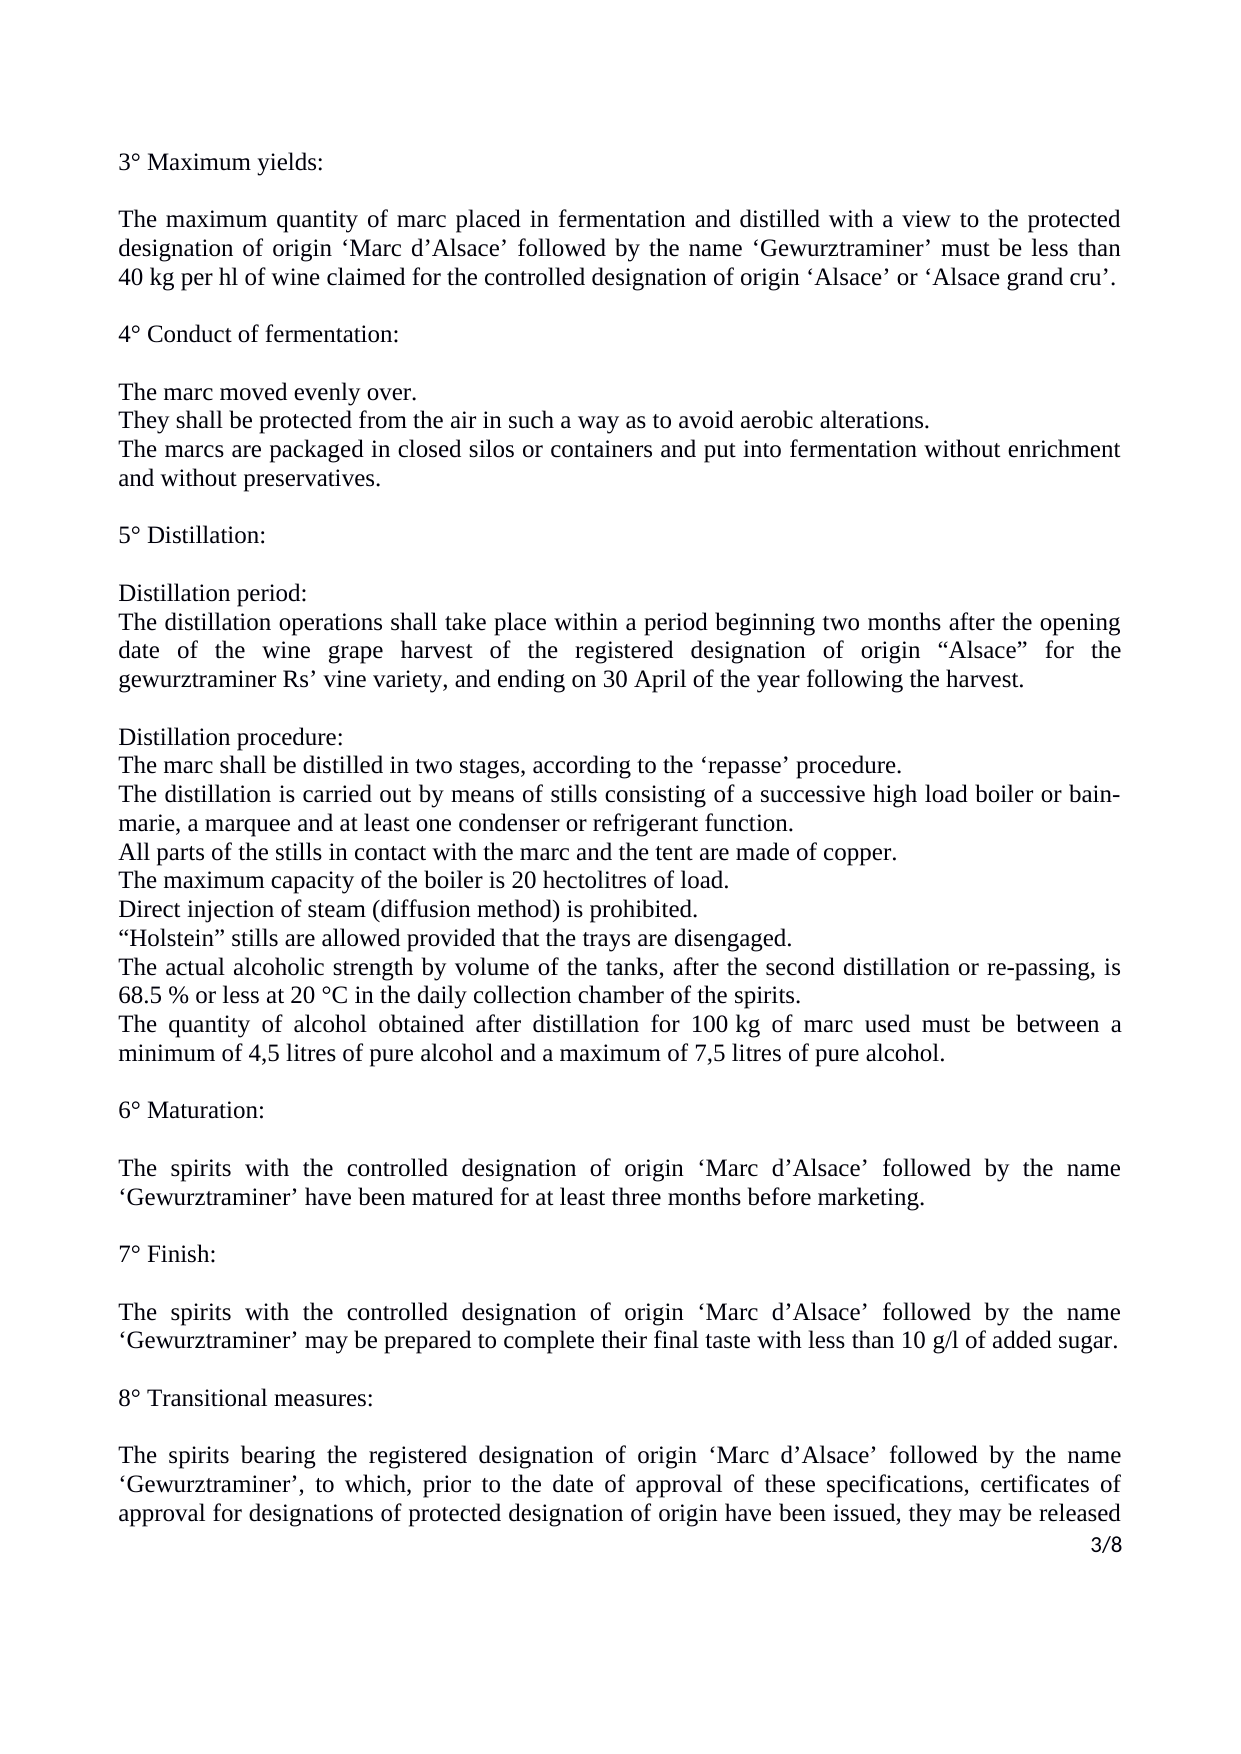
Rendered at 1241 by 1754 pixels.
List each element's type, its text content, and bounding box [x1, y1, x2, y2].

text The marc shall be distilled in two stages, according to the ‘repasse’ procedure. [118, 751, 1122, 779]
text All parts of the stills in contact with the marc and the tent are made of copper. [118, 837, 1122, 866]
text The actual alcoholic strength by volume of the tanks, after the second distillation or re-passing, is 68.5 % or less at 20 °C in the daily collection chamber of the spirits. [118, 952, 1122, 1009]
text The marc moved evenly over. [118, 377, 1122, 406]
text The spirits with the controlled designation of origin ‘Marc d’Alsace’ followed by the name ‘Gewurztraminer’ have been matured for at least three months before marketing. [118, 1153, 1122, 1211]
text Distillation period: [118, 578, 1122, 607]
text The distillation operations shall take place within a period beginning two months after the opening date of the wine grape harvest of the registered designation of origin “Alsace” for the gewurztraminer Rs’ vine variety, and ending on 30 April of the year following the harvest. [118, 607, 1122, 693]
text The distillation is carried out by means of stills consisting of a successive high load boiler or bain-marie, a marquee and at least one condenser or refrigerant function. [118, 779, 1122, 837]
text 7° Finish: [118, 1239, 1122, 1268]
text 8° Transitional measures: [118, 1383, 1122, 1412]
text The marcs are packaged in closed silos or containers and put into fermentation without enrichment and without preservatives. [118, 434, 1122, 492]
text The spirits with the controlled designation of origin ‘Marc d’Alsace’ followed by the name ‘Gewurztraminer’ may be prepared to complete their final taste with less than 10 g/l of added sugar. [118, 1297, 1122, 1354]
text Direct injection of steam (diffusion method) is prohibited. [118, 894, 1122, 923]
text The quantity of alcohol obtained after distillation for 100 kg of marc used must be between a minimum of 4,5 litres of pure alcohol and a maximum of 7,5 litres of pure alcohol. [118, 1009, 1122, 1067]
text 5° Distillation: [118, 521, 1122, 549]
text Distillation procedure: [118, 722, 1122, 751]
text The maximum quantity of marc placed in fermentation and distilled with a view to the protected designation of origin ‘Marc d’Alsace’ followed by the name ‘Gewurztraminer’ must be less than 40 kg per hl of wine claimed for the controlled designation of origin ‘Alsace’ or ‘Alsace grand cru’. [118, 204, 1122, 291]
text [118, 1441, 1122, 1527]
text “Holstein” stills are allowed provided that the trays are disengaged. [118, 923, 1122, 952]
text 4° Conduct of fermentation: [118, 319, 1122, 348]
text 6° Maturation: [118, 1096, 1122, 1124]
text They shall be protected from the air in such a way as to avoid aerobic alterations. [118, 406, 1122, 434]
text The maximum capacity of the boiler is 20 hectolitres of load. [118, 866, 1122, 894]
text 3° Maximum yields: [118, 147, 1122, 176]
